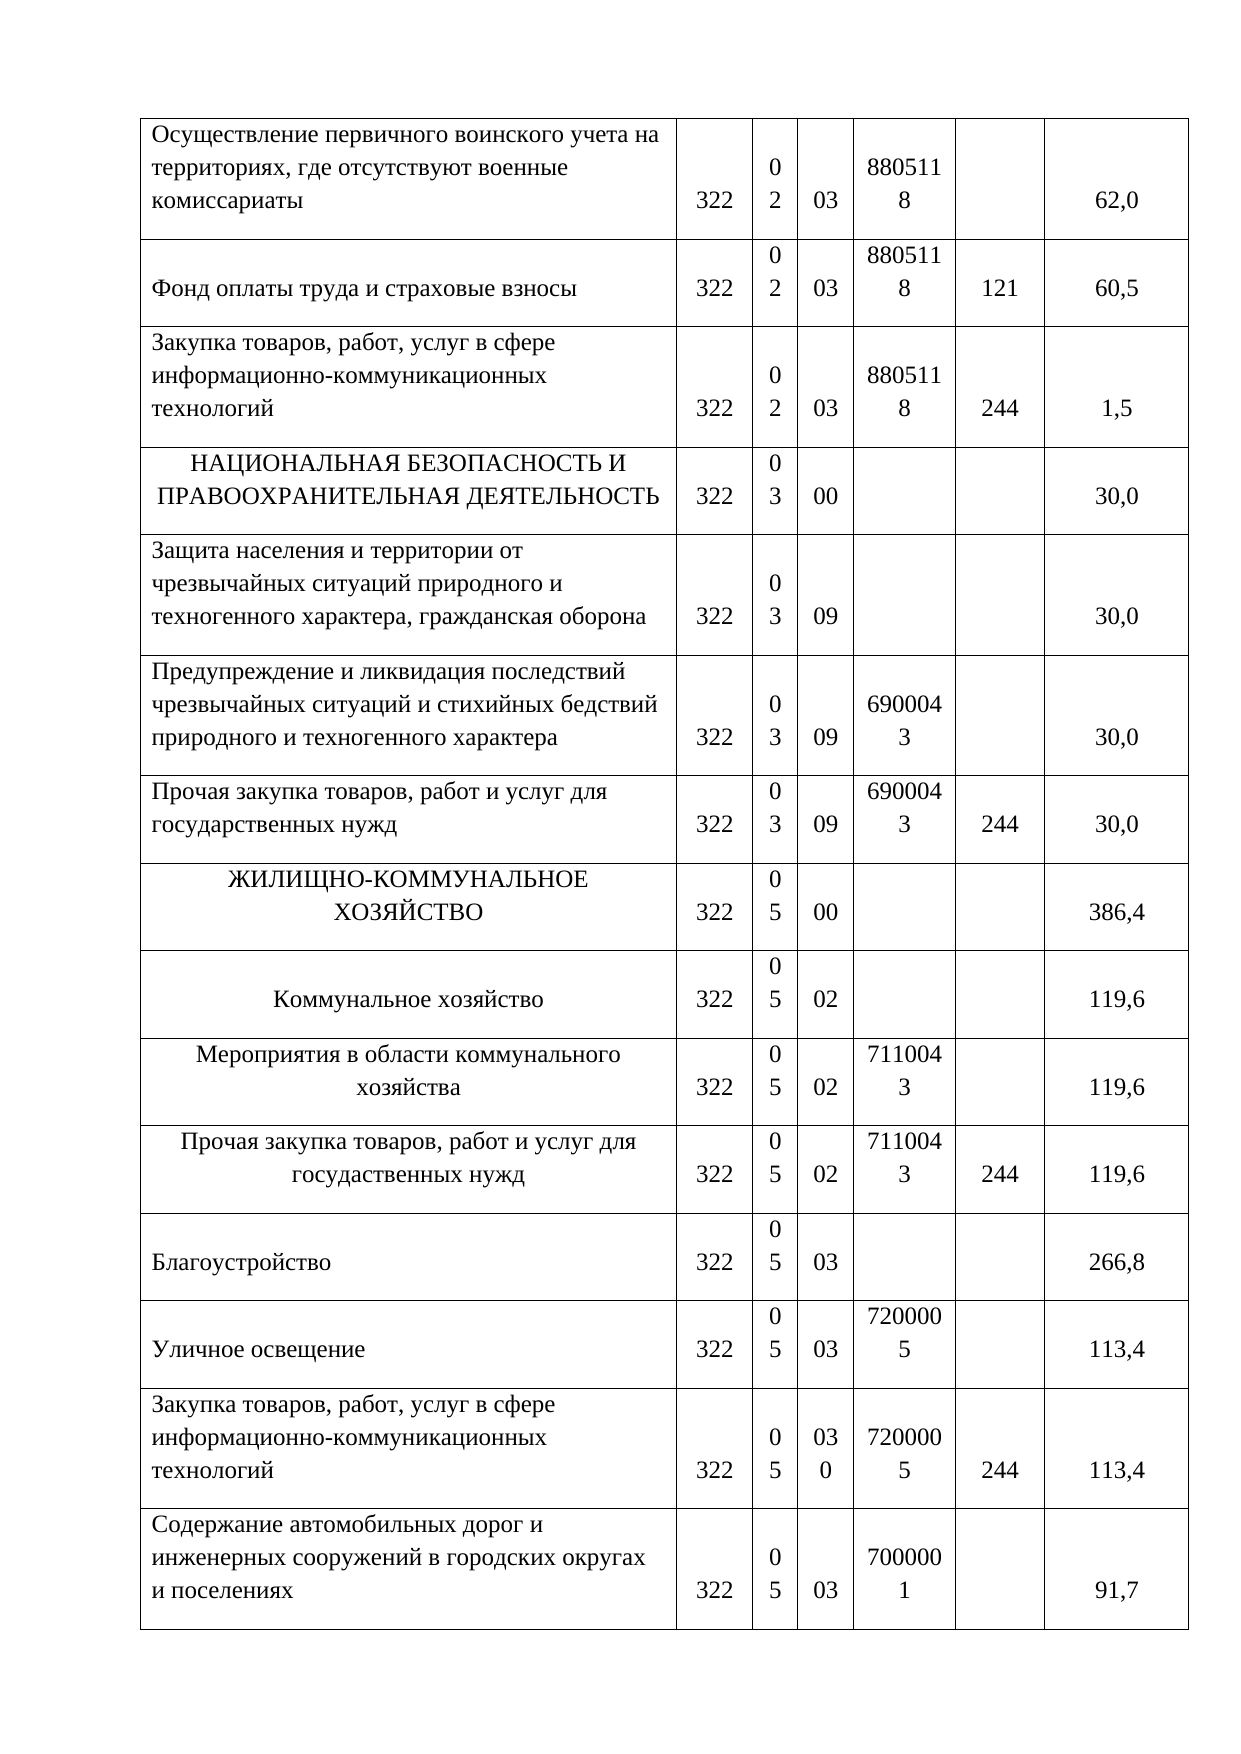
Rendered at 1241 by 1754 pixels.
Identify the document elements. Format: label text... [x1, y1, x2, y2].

table_cell [956, 1214, 1044, 1300]
table_cell 00 [798, 448, 853, 534]
table_cell 244 [956, 1126, 1044, 1213]
table_cell 02 [798, 951, 853, 1038]
table_cell 30,0 [1045, 448, 1188, 534]
table_cell 244 [956, 1389, 1044, 1508]
table_cell 00 [798, 864, 853, 950]
table_cell 266,8 [1045, 1214, 1188, 1300]
table_cell 322 [677, 1214, 752, 1300]
table_cell 30,0 [1045, 535, 1188, 655]
table_cell 6900043 [854, 656, 955, 775]
table_cell 119,6 [1045, 951, 1188, 1038]
table_cell 03 [753, 776, 797, 863]
table_cell 7200005 [854, 1389, 955, 1508]
table_cell [854, 1214, 955, 1300]
table_cell 322 [677, 1301, 752, 1388]
table_cell 8805118 [854, 240, 955, 326]
table_cell 8805118 [854, 327, 955, 447]
table_cell 03 [798, 327, 853, 447]
table_cell 121 [956, 240, 1044, 326]
table_cell 322 [677, 535, 752, 655]
table_cell 7200005 [854, 1301, 955, 1388]
table_cell [854, 535, 955, 655]
table_cell 322 [677, 656, 752, 775]
table_cell [956, 119, 1044, 239]
table_cell 119,6 [1045, 1126, 1188, 1213]
table_cell 7000001 [854, 1509, 955, 1629]
table_cell Предупреждение и ликвидация последствий чрезвычайных ситуаций и стихийных бедствий природного и техногенного характера [141, 656, 676, 775]
table_cell [956, 1301, 1044, 1388]
table_cell 09 [798, 776, 853, 863]
table_cell [854, 864, 955, 950]
table_cell 244 [956, 327, 1044, 447]
table_cell [854, 448, 955, 534]
table_cell 244 [956, 776, 1044, 863]
table_cell 09 [798, 656, 853, 775]
table_cell [956, 448, 1044, 534]
table_cell Уличное освещение [141, 1301, 676, 1388]
table_cell Содержание автомобильных дорог и инженерных сооружений в городских округах и поселениях [141, 1509, 676, 1629]
table_cell 02 [798, 1039, 853, 1125]
table_cell 03 [753, 656, 797, 775]
table_cell 322 [677, 951, 752, 1038]
table_cell [956, 535, 1044, 655]
table_cell НАЦИОНАЛЬНАЯ БЕЗОПАСНОСТЬ И ПРАВООХРАНИТЕЛЬНАЯ ДЕЯТЕЛЬНОСТЬ [141, 448, 676, 534]
table_cell 05 [753, 1126, 797, 1213]
table_cell Защита населения и территории от чрезвычайных ситуаций природного и техногенного характера, гражданская оборона [141, 535, 676, 655]
table_cell 030 [798, 1389, 853, 1508]
table_cell 322 [677, 1126, 752, 1213]
table_cell 02 [753, 119, 797, 239]
table_cell [956, 951, 1044, 1038]
table_cell 05 [753, 1509, 797, 1629]
table_cell 05 [753, 1214, 797, 1300]
table_cell [956, 864, 1044, 950]
table_cell ЖИЛИЩНО-КОММУНАЛЬНОЕ ХОЗЯЙСТВО [141, 864, 676, 950]
table_cell 322 [677, 776, 752, 863]
table_cell Прочая закупка товаров, работ и услуг для госудаственных нужд [141, 1126, 676, 1213]
table_cell 03 [798, 240, 853, 326]
table_cell Коммунальное хозяйство [141, 951, 676, 1038]
table_cell 05 [753, 951, 797, 1038]
table_cell 322 [677, 240, 752, 326]
table_cell 02 [798, 1126, 853, 1213]
table_cell Мероприятия в области коммунального хозяйства [141, 1039, 676, 1125]
table_cell 1,5 [1045, 327, 1188, 447]
table_cell 113,4 [1045, 1301, 1188, 1388]
table_cell 62,0 [1045, 119, 1188, 239]
table_cell Благоустройство [141, 1214, 676, 1300]
table_cell Закупка товаров, работ, услуг в сфере информационно-коммуникационных технологий [141, 327, 676, 447]
table_cell Фонд оплаты труда и страховые взносы [141, 240, 676, 326]
table_cell Прочая закупка товаров, работ и услуг для государственных нужд [141, 776, 676, 863]
table_cell 7110043 [854, 1039, 955, 1125]
table_cell 03 [798, 1301, 853, 1388]
table_cell 322 [677, 1389, 752, 1508]
table_cell 05 [753, 1389, 797, 1508]
table_cell [956, 656, 1044, 775]
table_cell 30,0 [1045, 656, 1188, 775]
table_cell [956, 1039, 1044, 1125]
table_cell 30,0 [1045, 776, 1188, 863]
table_cell 05 [753, 1301, 797, 1388]
table_cell 03 [753, 448, 797, 534]
table_cell 03 [798, 1509, 853, 1629]
table_cell 03 [753, 535, 797, 655]
table_cell [956, 1509, 1044, 1629]
table_cell 02 [753, 327, 797, 447]
table_cell 05 [753, 864, 797, 950]
table_cell 322 [677, 327, 752, 447]
table_cell 322 [677, 448, 752, 534]
table_cell 119,6 [1045, 1039, 1188, 1125]
table_cell 60,5 [1045, 240, 1188, 326]
table_cell 02 [753, 240, 797, 326]
table_cell Закупка товаров, работ, услуг в сфере информационно-коммуникационных технологий [141, 1389, 676, 1508]
table_cell 113,4 [1045, 1389, 1188, 1508]
table_cell 09 [798, 535, 853, 655]
table_cell 6900043 [854, 776, 955, 863]
table_cell 03 [798, 119, 853, 239]
table_cell 8805118 [854, 119, 955, 239]
table_cell 91,7 [1045, 1509, 1188, 1629]
table_cell 322 [677, 1509, 752, 1629]
table_cell [854, 951, 955, 1038]
table_cell Осуществление первичного воинского учета на территориях, где отсутствуют военные комиссариаты [141, 119, 676, 239]
table_cell 322 [677, 1039, 752, 1125]
table_cell 386,4 [1045, 864, 1188, 950]
table_cell 05 [753, 1039, 797, 1125]
table_cell 322 [677, 864, 752, 950]
table_cell 03 [798, 1214, 853, 1300]
table_cell 7110043 [854, 1126, 955, 1213]
table_cell 322 [677, 119, 752, 239]
